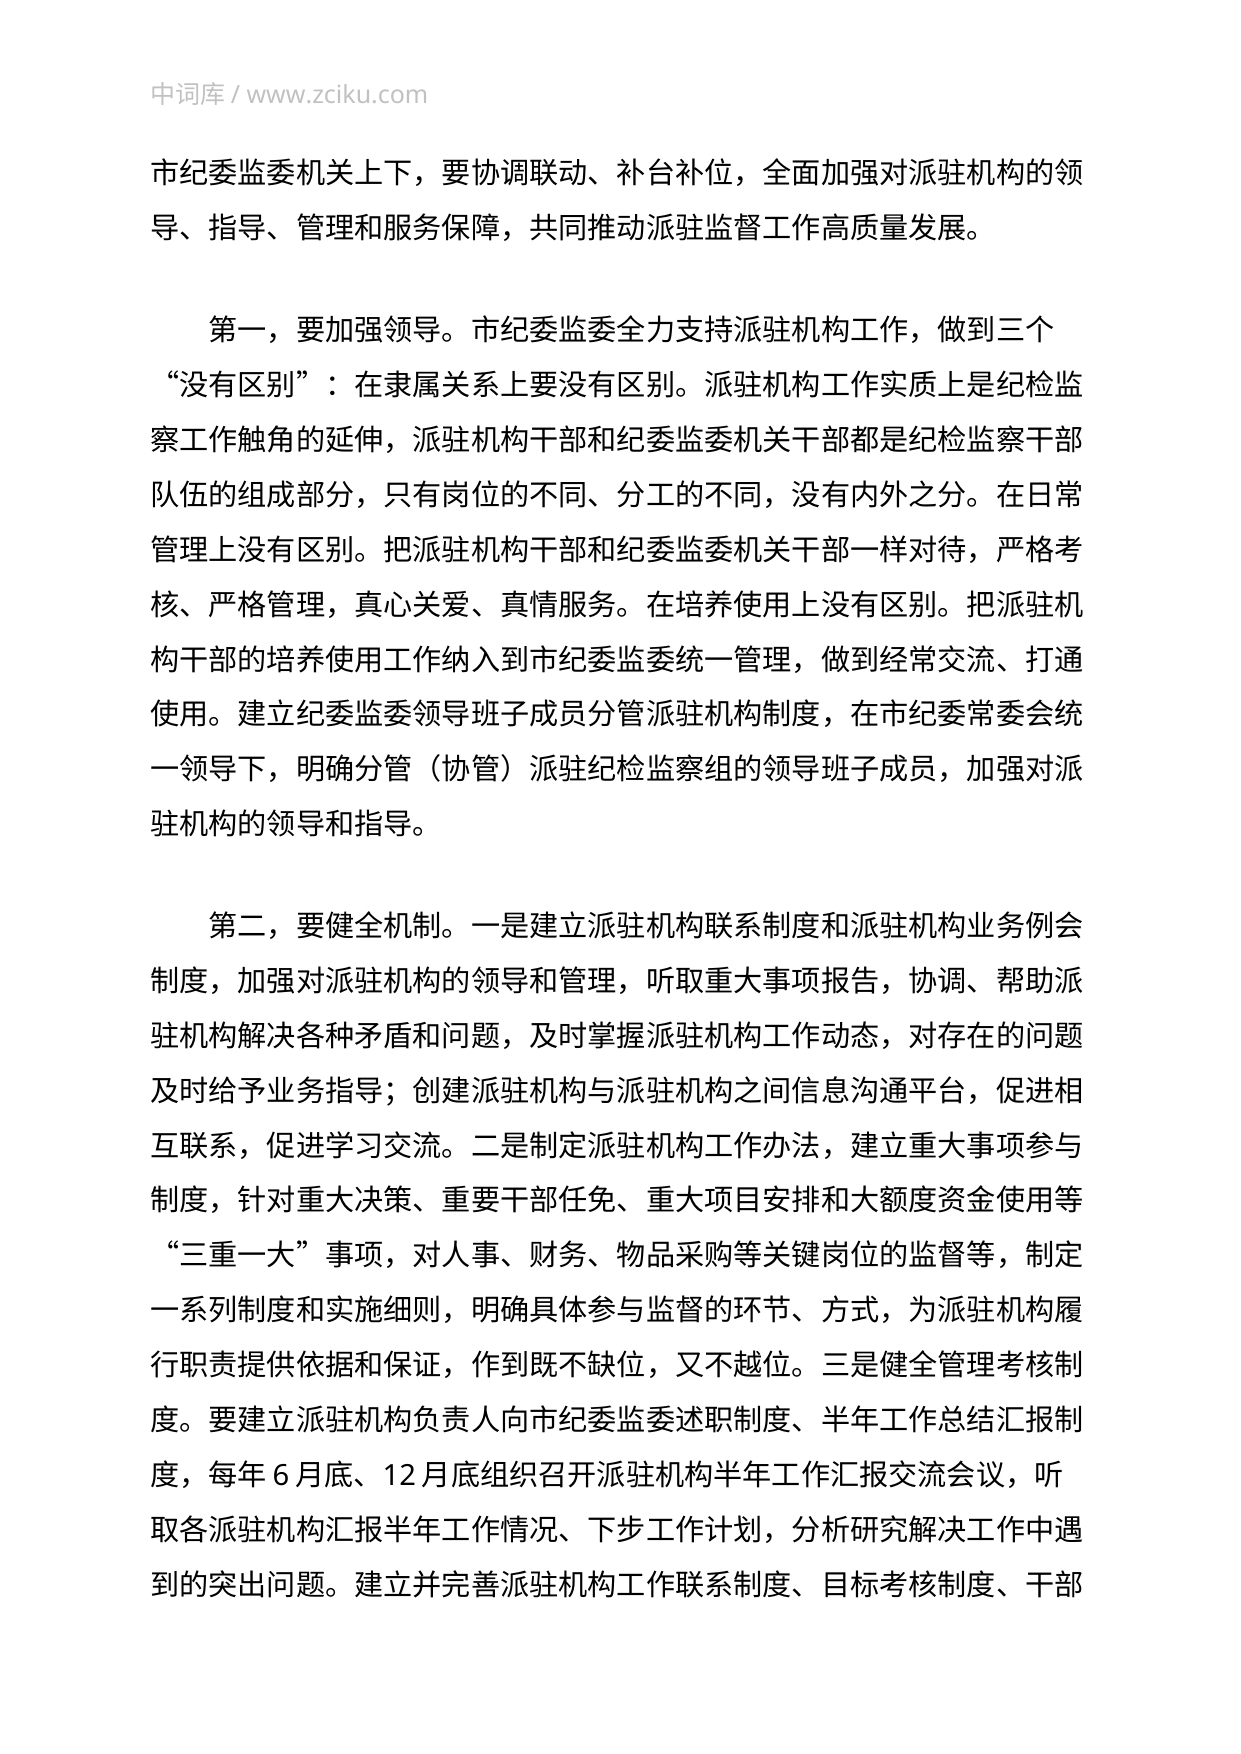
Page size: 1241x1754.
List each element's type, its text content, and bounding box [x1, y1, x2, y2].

text 第一，要加强领导。市纪委监委全力支持派驻机构工作，做到三个“没有区别”：在隶属关系上要没有区别。派驻机构工作实质上是纪检监察工作触角的延伸，派驻机构干部和纪委监委机关干部都是纪检监察干部队伍的组成部分，只有岗位的不同、分工的不同，没有内外之分。在日常管理上没有区别。把派驻机构干部和纪委监委机关干部一样对待，严格考核、严格管理，真心关爱、真情服务。在培养使用上没有区别。把派驻机构干部的培养使用工作纳入到市纪委监委统一管理，做到经常交流、打通使用。建立纪委监委领导班子成员分管派驻机构制度，在市纪委常委会统一领导下，明确分管（协管）派驻纪检监察组的领导班子成员，加强对派驻机构的领导和指导。 [150, 307, 1090, 843]
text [150, 150, 1090, 247]
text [150, 902, 1090, 1604]
